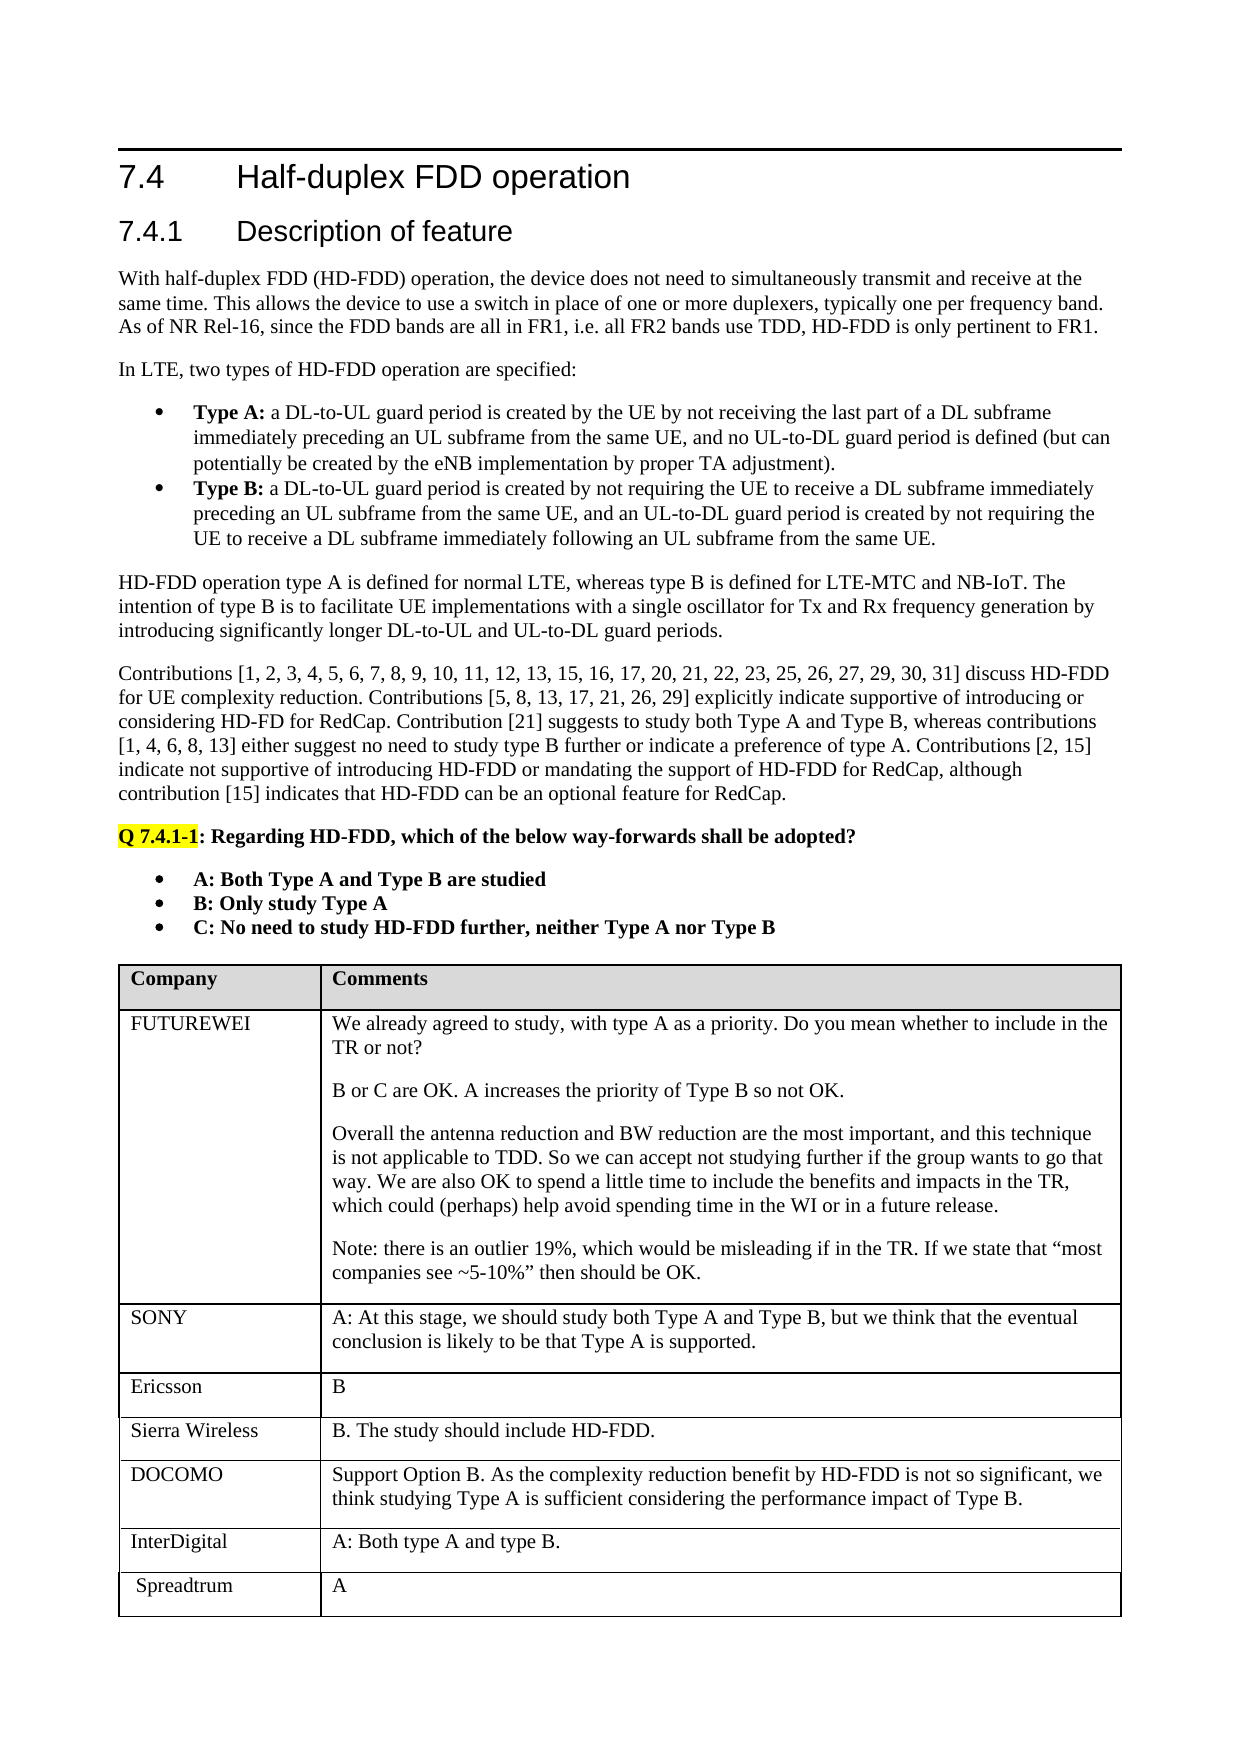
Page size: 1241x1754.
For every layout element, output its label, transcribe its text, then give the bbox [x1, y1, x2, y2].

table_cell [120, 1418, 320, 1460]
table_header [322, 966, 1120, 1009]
text HD-FDD operation type A is defined for normal LTE, whereas type B is defined for LTE-MTC and NB-IoT. The intention of type B is to facilitate UE implementations with a single oscillator for Tx and Rx frequency generation by introducing significantly longer DL-to-UL and UL-to-DL guard periods. [118, 570, 1122, 642]
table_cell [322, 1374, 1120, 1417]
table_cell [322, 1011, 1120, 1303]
text With half-duplex FDD (HD-FDD) operation, the device does not need to simultaneously transmit and receive at the same time. This allows the device to use a switch in place of one or more duplexers, typically one per frequency band. As of NR Rel-16, since the FDD bands are all in FR1, i.e. all FR2 bands use TDD, HD-FDD is only pertinent to FR1. [118, 266, 1122, 338]
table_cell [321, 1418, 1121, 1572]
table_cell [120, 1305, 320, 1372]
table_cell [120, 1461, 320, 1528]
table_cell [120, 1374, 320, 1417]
text In LTE, two types of HD-FDD operation are specified: [118, 357, 1122, 381]
list Type A: a DL-to-UL guard period is created by the UE by not receiving the last part of a DL subframe immediately preceding an UL subframe from the same UE, and no UL-to-DL guard period is defined (but can potentially be created by the eNB implementation by proper TA adjustment). [156, 400, 1122, 474]
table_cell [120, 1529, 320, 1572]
list A: Both Type A and Type B are studied [156, 867, 1122, 891]
text Q 7.4.1-1: Regarding HD-FDD, which of the below way-forwards shall be adopted? [198, 824, 1122, 848]
subtitle 7.4 Half-duplex FDD operation [118, 151, 1122, 195]
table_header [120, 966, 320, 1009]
text Contributions [1, 2, 3, 4, 5, 6, 7, 8, 9, 10, 11, 12, 13, 15, 16, 17, 20, 21, 22, 23, 25, 26, 27, 29, 30, 31] discuss HD-FDD for UE complexity reduction. Contributions [5, 8, 13, 17, 21, 26, 29] explicitly indicate supportive of introducing or considering HD-FD for RedCap. Contribution [21] suggests to study both Type A and Type B, whereas contributions [1, 4, 6, 8, 13] either suggest no need to study type B further or indicate a preference of type A. Contributions [2, 15] indicate not supportive of introducing HD-FDD or mandating the support of HD-FDD for RedCap, although contribution [15] indicates that HD-FDD can be an optional feature for RedCap. [118, 661, 1122, 805]
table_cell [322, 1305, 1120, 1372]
list B: Only study Type A [156, 891, 1122, 915]
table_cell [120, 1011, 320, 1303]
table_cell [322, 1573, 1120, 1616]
list C: No need to study HD-FDD further, neither Type A nor Type B [156, 915, 1122, 939]
list Type B: a DL-to-UL guard period is created by not requiring the UE to receive a DL subframe immediately preceding an UL subframe from the same UE, and an UL-to-DL guard period is created by not requiring the UE to receive a DL subframe immediately following an UL subframe from the same UE. [156, 476, 1122, 550]
subtitle 7.4.1 Description of feature [118, 205, 1122, 248]
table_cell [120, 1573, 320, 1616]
